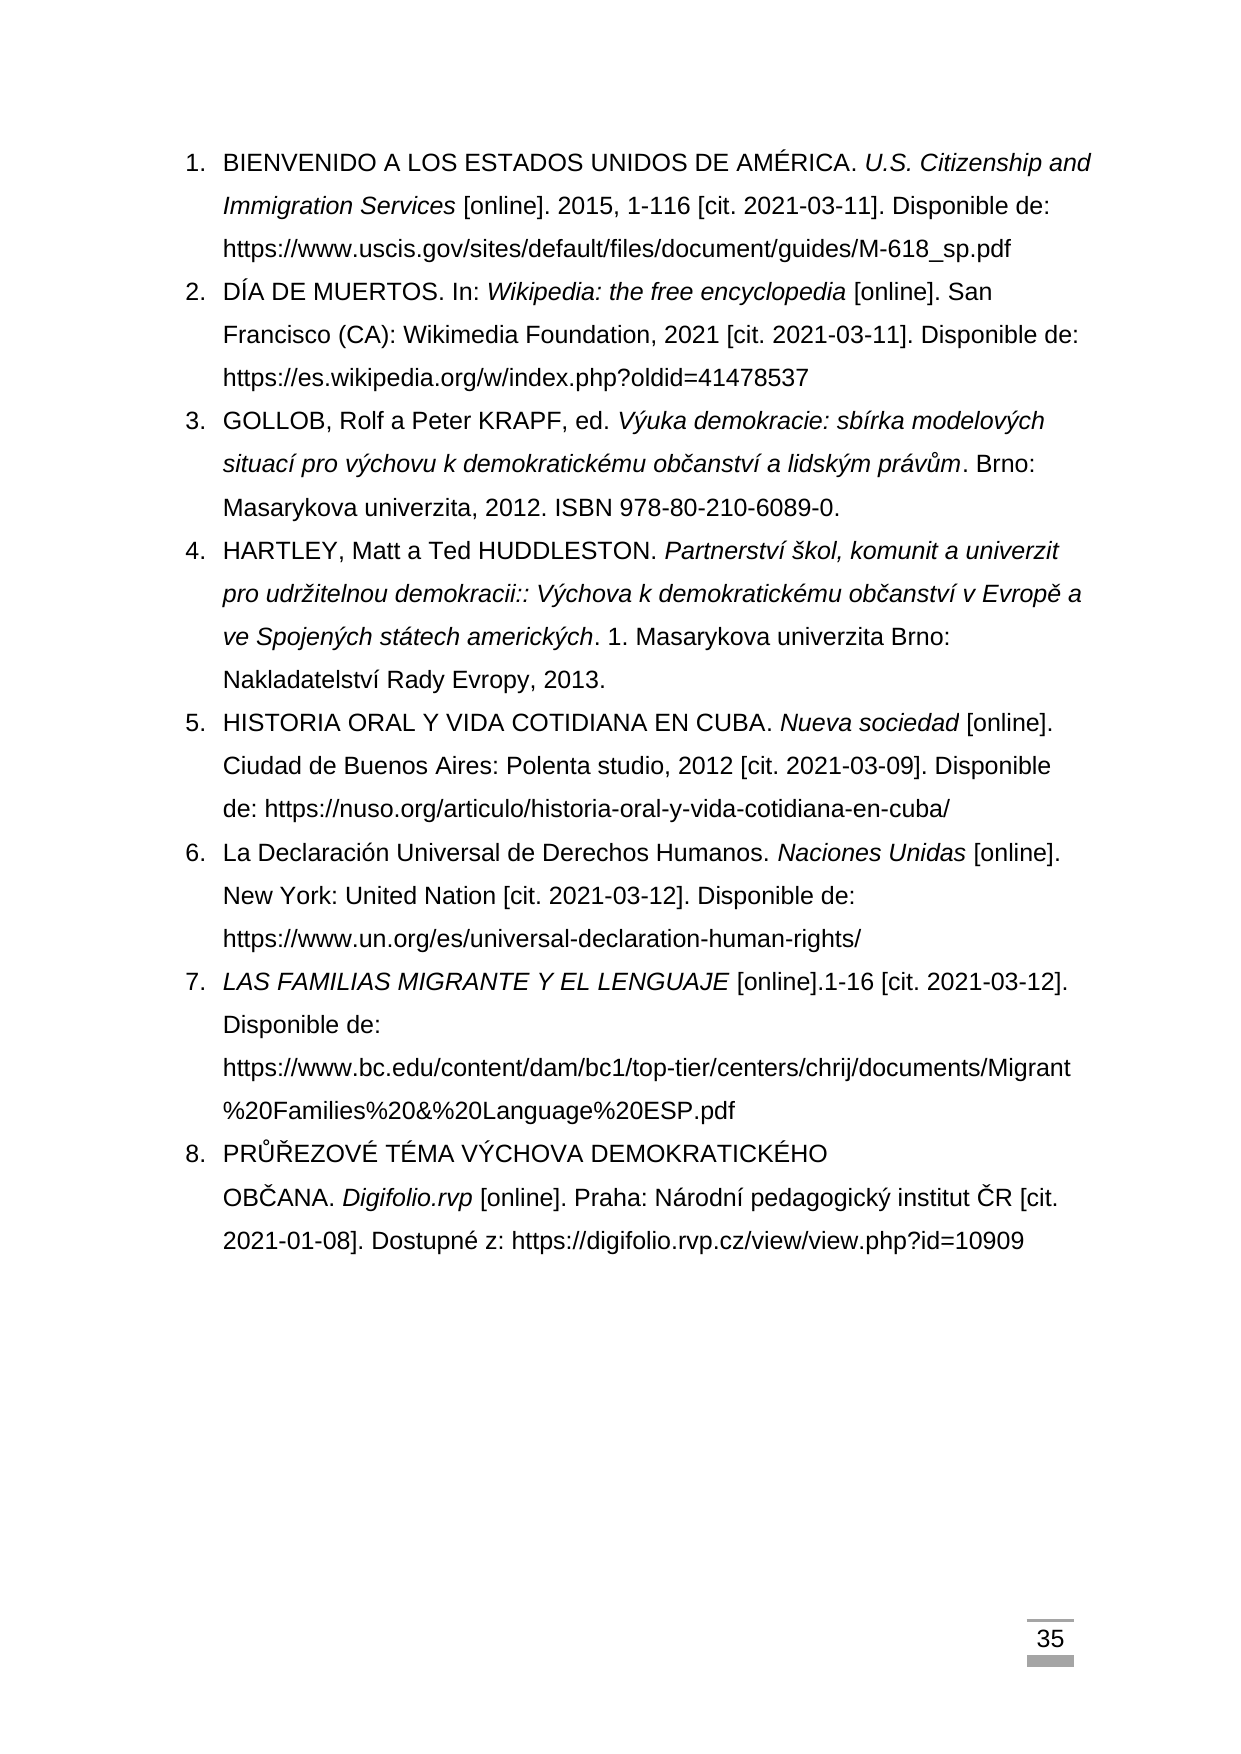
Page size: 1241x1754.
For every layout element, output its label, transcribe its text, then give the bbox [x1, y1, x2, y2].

list La Declaración Universal de Derechos Humanos. Naciones Unidas [online]. New York: United Nation [cit. 2021-03-12]. Disponible de: https://www.un.org/es/universal-declaration-human-rights/ [185, 838, 1093, 953]
list LAS FAMILIAS MIGRANTE Y EL LENGUAJE [online].1-16 [cit. 2021-03-12]. Disponible de: https://www.bc.edu/content/dam/bc1/top-tier/centers/chrij/documents/Migrant%20Families%20&%20Language%20ESP.pdf [185, 967, 1093, 1125]
list Día de Muertos. In: Wikipedia: the free encyclopedia [online]. San Francisco (CA): Wikimedia Foundation, 2021 [cit. 2021-03-11]. Disponible de: https://es.wikipedia.org/w/index.php?oldid=41478537 [185, 277, 1093, 392]
list Průřezové téma Výchova demokratického občana. Digifolio.rvp [online]. Praha: Národní pedagogický institut ČR [cit. 2021-01-08]. Dostupné z: https://digifolio.rvp.cz/view/view.php?id=10909 [185, 1139, 1093, 1254]
list GOLLOB, Rolf a Peter KRAPF, ed. Výuka demokracie: sbírka modelových situací pro výchovu k demokratickému občanství a lidským právům. Brno: Masarykova univerzita, 2012. ISBN 978-80-210-6089-0. [185, 406, 1093, 521]
list HARTLEY, Matt a Ted HUDDLESTON. Partnerství škol, komunit a univerzit pro udržitelnou demokracii:: Výchova k demokratickému občanství v Evropě a ve Spojených státech amerických. 1. Masarykova univerzita Brno: Nakladatelství Rady Evropy, 2013. [185, 536, 1093, 694]
list Historia oral y vida cotidiana en Cuba. Nueva sociedad [online]. Ciudad de Buenos Aires: Polenta studio, 2012 [cit. 2021-03-09]. Disponible de: https://nuso.org/articulo/historia-oral-y-vida-cotidiana-en-cuba/ [185, 708, 1093, 823]
list Bienvenido a los Estados Unidos de América. U.S. Citizenship and Immigration Services [online]. 2015, 1-116 [cit. 2021-03-11]. Disponible de: https://www.uscis.gov/sites/default/files/document/guides/M-618_sp.pdf [185, 148, 1093, 263]
